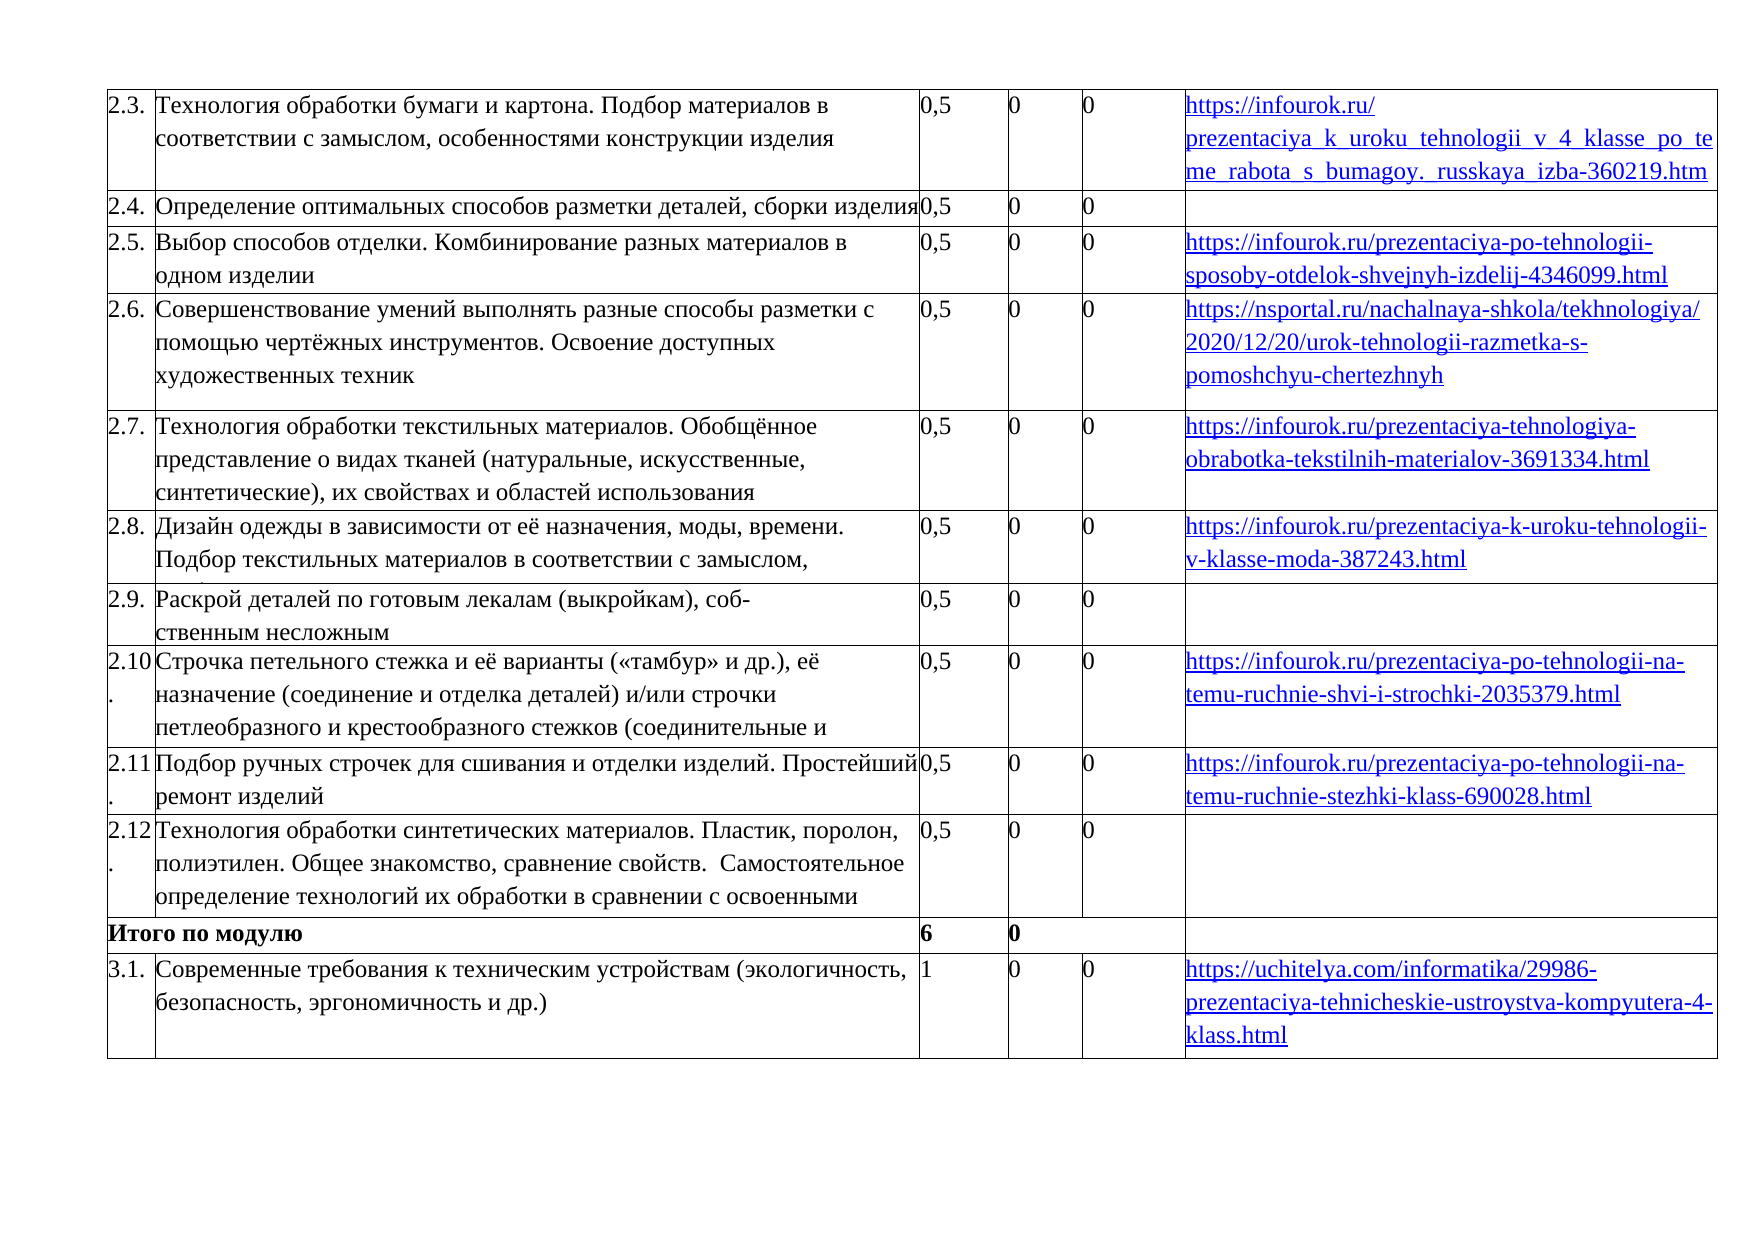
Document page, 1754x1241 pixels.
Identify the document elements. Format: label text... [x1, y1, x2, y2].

table_cell 0,5 [920, 748, 1008, 814]
table_cell 0 [1083, 646, 1185, 747]
table_cell 0,5 [920, 227, 1008, 293]
table_cell 0 [1083, 191, 1185, 226]
table_cell 1 [920, 954, 1008, 1058]
table_cell 0 [1083, 748, 1185, 814]
table_cell Определение оптимальных способов разметки деталей, сборки изделия [156, 191, 919, 226]
table_cell https://infourok.ru/prezentaciya-po-tehnologii-na-temu-ruchnie-shvi-i-strochki-2035379.html [1186, 646, 1717, 747]
table_cell 2.12. [108, 815, 155, 917]
table_cell Технология обработки синтетических материалов. Пластик, поролон, полиэтилен. Общее знакомство, сравнение свойств. Самостоятельное определение технологий их обработки в сравнении с освоенными материалами. Комбинированное использование разных материалов [156, 815, 919, 917]
table_cell 0,5 [920, 646, 1008, 747]
table_cell 0 [1083, 90, 1185, 190]
table_cell 0,5 [920, 411, 1008, 510]
table_cell Итого по модулю [108, 918, 919, 953]
table_cell Выбор способов отделки. Комбинирование разных материалов в одном изделии [156, 227, 919, 293]
table_cell 2.6. [108, 294, 155, 410]
table_cell Раскрой деталей по готовым лекалам (выкройкам), соб- ственным несложным [156, 584, 919, 645]
table_cell 0 [1009, 954, 1082, 1058]
table_cell 0,5 [920, 511, 1008, 583]
table_cell 0 [1009, 511, 1082, 583]
table_cell https://infourok.ru/prezentaciya-po-tehnologii-na-temu-ruchnie-stezhki-klass-690028.html [1186, 748, 1717, 814]
table_cell 0,5 [920, 191, 1008, 226]
table_cell 0 [1083, 294, 1185, 410]
table_cell 0,5 [920, 90, 1008, 190]
table_cell 0 [1083, 227, 1185, 293]
table_cell 2.10. [108, 646, 155, 747]
table_cell 2.9. [108, 584, 155, 645]
table_cell 2.8. [108, 511, 155, 583]
table_cell Технология обработки бумаги и картона. Подбор материалов в соответствии с замыслом, особенностями конструкции изделия [156, 90, 919, 190]
table_cell Дизайн одежды в зависимости от её назначения, моды, времени. Подбор текстильных материалов в соответствии с замыслом, особенностями конструкции изделия [156, 511, 919, 583]
table_cell 0 [1083, 584, 1185, 645]
table_cell 0 [1009, 411, 1082, 510]
table_cell Современные требования к техническим устройствам (экологичность, безопасность, эргономичность и др.) [156, 954, 919, 1058]
table_cell 0 [1083, 815, 1185, 917]
table_cell [1186, 815, 1717, 917]
table_cell 0 [1009, 227, 1082, 293]
table_cell https://infourok.ru/prezentaciya-po-tehnologii-sposoby-otdelok-shvejnyh-izdelij-4346099.html [1186, 227, 1717, 293]
table_cell https://infourok.ru/prezentaciya-k-uroku-tehnologii-v-klasse-moda-387243.html [1186, 511, 1717, 583]
table_cell 0 [1009, 646, 1082, 747]
table_cell 2.4. [108, 191, 155, 226]
table_cell 2.3. [108, 90, 155, 190]
table_cell 0 [1009, 815, 1082, 917]
table_cell 2.7. [108, 411, 155, 510]
table_cell 0 [1083, 511, 1185, 583]
table_cell [1186, 918, 1717, 953]
table_cell 0 [1009, 748, 1082, 814]
table_cell https://nsportal.ru/nachalnaya-shkola/tekhnologiya/2020/12/20/urok-tehnologii-razmetka-s-pomoshchyu-chertezhnyh [1186, 294, 1717, 410]
table_cell 2.11. [108, 748, 155, 814]
table_cell 0 [1009, 584, 1082, 645]
table_cell 0 [1083, 954, 1185, 1058]
table_cell 0,5 [920, 584, 1008, 645]
table_cell 0 [1009, 294, 1082, 410]
table_cell Строчка петельного стежка и её варианты («тамбур» и др.), её назначение (соединение и отделка деталей) и/или строчки петлеобразного и крестообразного стежков (соединительные и отделочные) [156, 646, 919, 747]
table_cell 0 [1009, 918, 1185, 953]
table_cell 0,5 [920, 294, 1008, 410]
table_cell Подбор ручных строчек для сшивания и отделки изделий. Простейший ремонт изделий [156, 748, 919, 814]
table_cell 0,5 [920, 815, 1008, 917]
table_cell 0 [1009, 191, 1082, 226]
table_cell 0 [1083, 411, 1185, 510]
table_cell 6 [920, 918, 1008, 953]
table_cell 3.1. [108, 954, 155, 1058]
table_cell https://infourok.ru/prezentaciya_k_uroku_tehnologii_v_4_klasse_po_teme_rabota_s_bumagoy._russkaya_izba-360219.htm [1186, 90, 1717, 190]
table_cell https://infourok.ru/prezentaciya-tehnologiya-obrabotka-tekstilnih-materialov-3691334.html [1186, 411, 1717, 510]
table_cell Технология обработки текстильных материалов. Обобщённое представление о видах тканей (натуральные, искусственные, синтетические), их свойствах и областей использования [156, 411, 919, 510]
table_cell 2.5. [108, 227, 155, 293]
table_cell [1186, 191, 1717, 226]
table_cell [1186, 584, 1717, 645]
table_cell https://uchitelya.com/informatika/29986-prezentaciya-tehnicheskie-ustroystva-kompyutera-4-klass.html [1186, 954, 1717, 1058]
table_cell Совершенствование умений выполнять разные способы разметки с помощью чертёжных инструментов. Освоение доступных художественных техник [156, 294, 919, 410]
table_cell 0 [1009, 90, 1082, 190]
